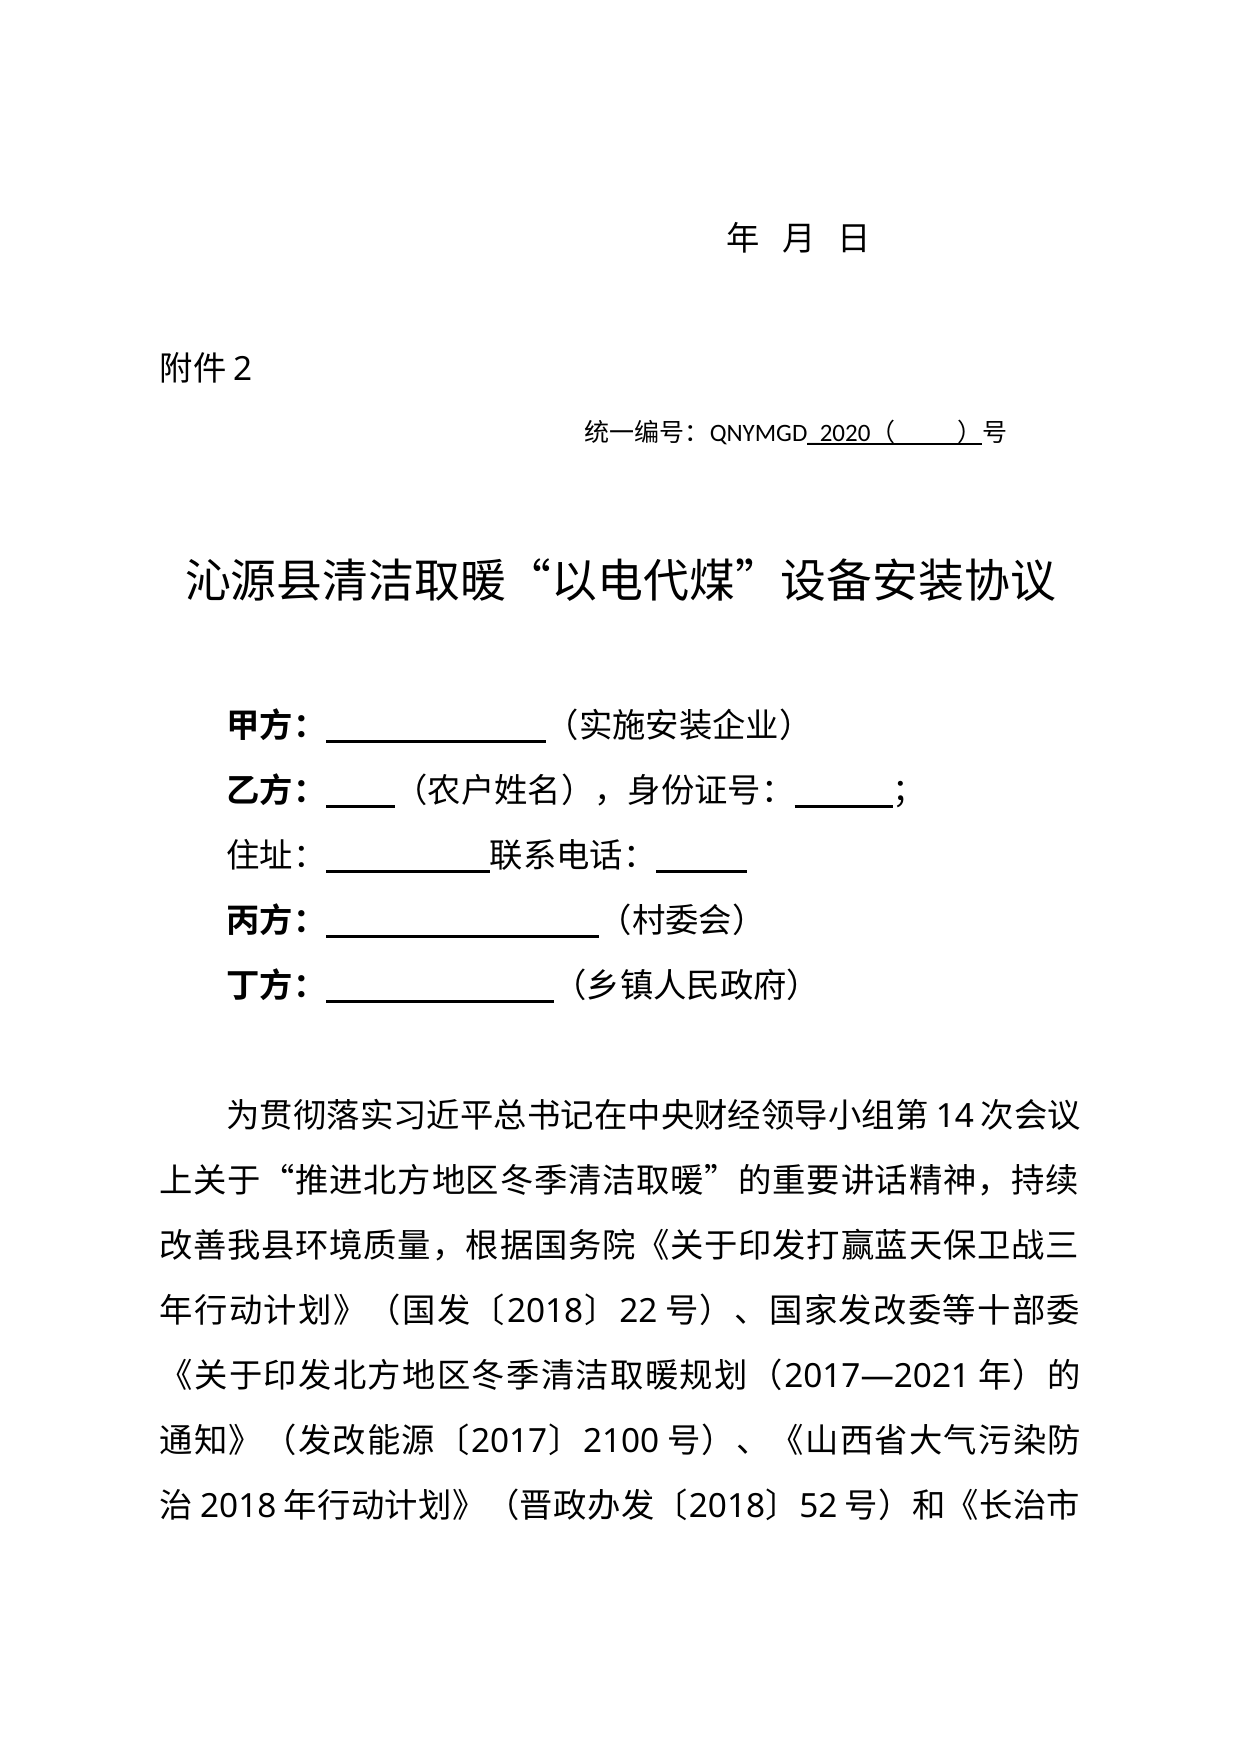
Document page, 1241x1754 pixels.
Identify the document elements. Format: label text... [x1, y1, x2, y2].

text 沁源县清洁取暖“以电代煤”设备安装协议 [159, 528, 1081, 626]
text 丙方： （村委会） [159, 886, 1081, 951]
text 附件2 [159, 333, 1081, 398]
text 住址： 联系电话： [159, 821, 1081, 886]
text 统一编号：QNYMGD_2020（ ）号 [159, 398, 1081, 463]
text 甲方： （实施安装企业） [159, 691, 1081, 756]
text 年 月 日 [159, 203, 1081, 268]
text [159, 1081, 1081, 1536]
text 乙方： （农户姓名），身份证号： ； [159, 756, 1081, 821]
text 丁方： （乡镇人民政府） [159, 951, 1081, 1016]
